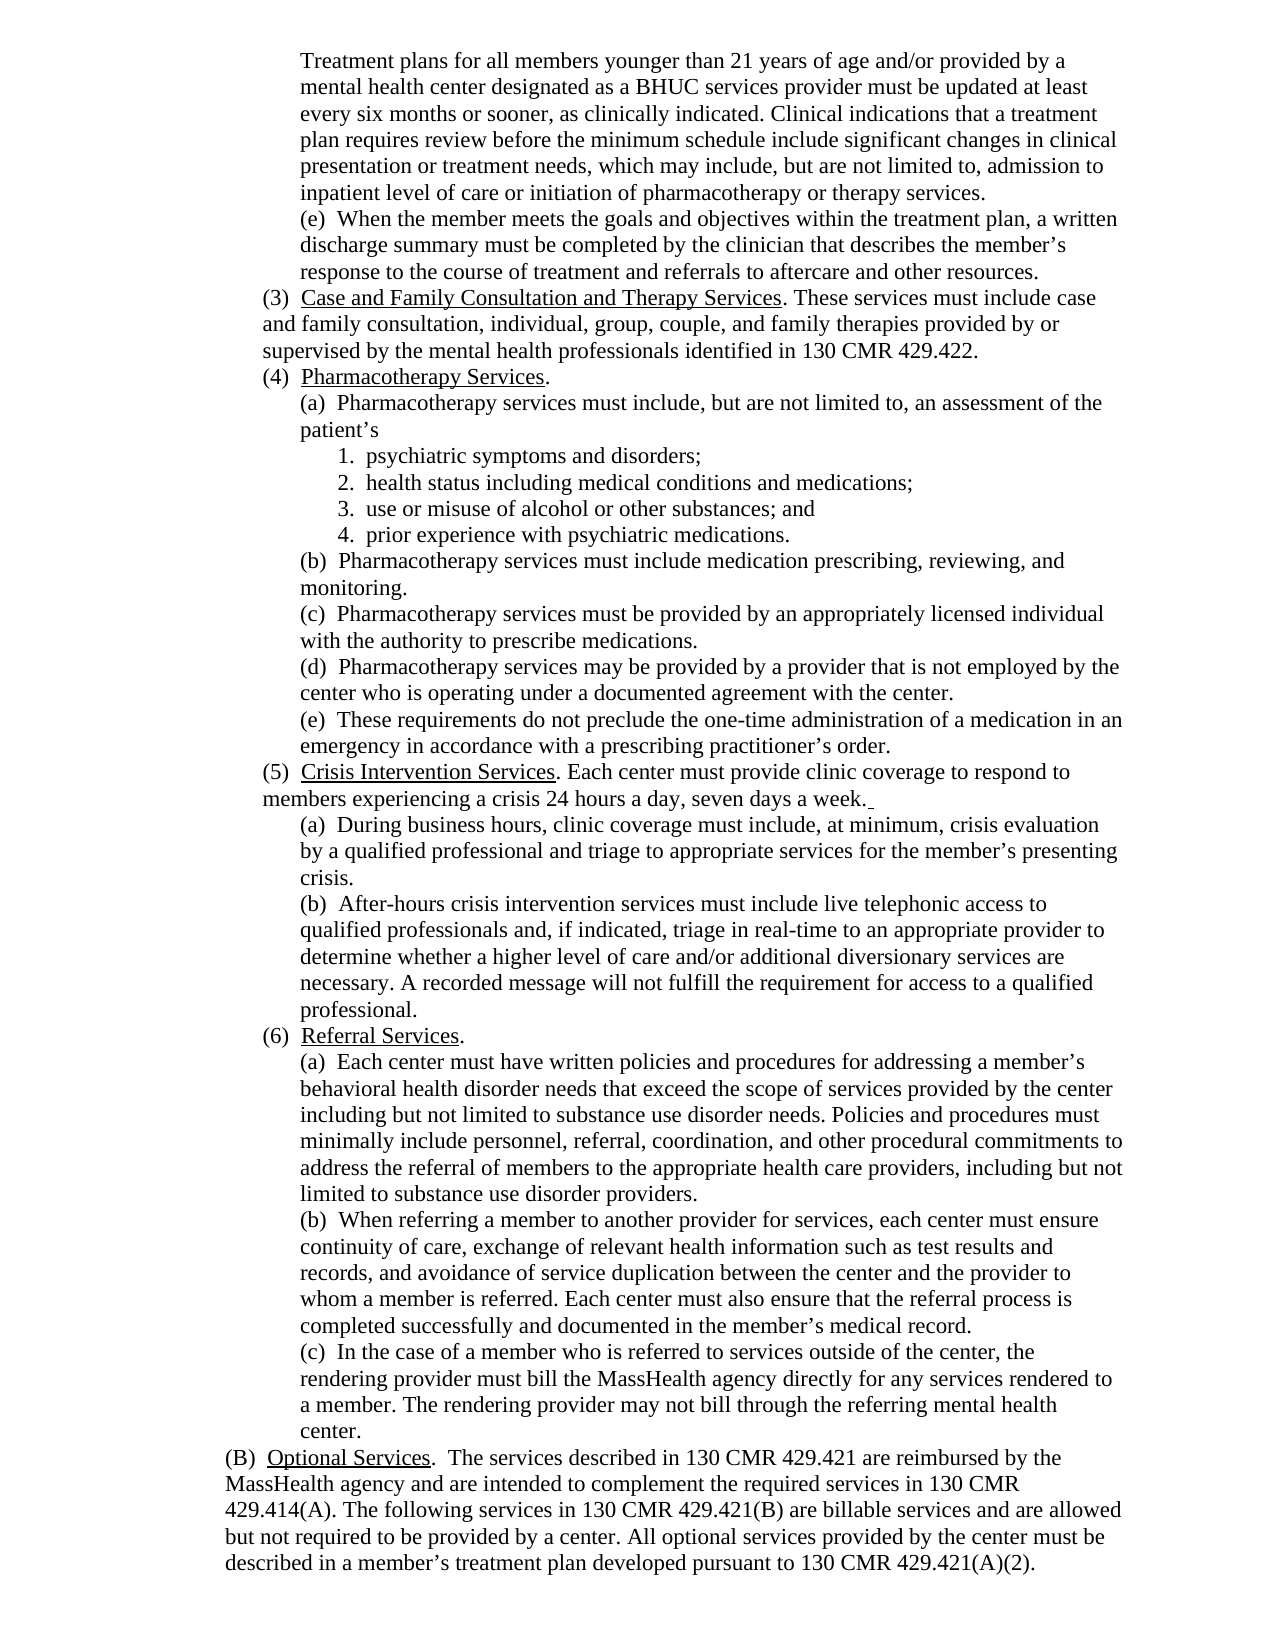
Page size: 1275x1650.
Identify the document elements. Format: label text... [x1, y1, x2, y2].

text (4) Pharmacotherapy Services. [262, 363, 1125, 389]
text (e) When the member meets the goals and objectives within the treatment plan, a written discharge summary must be completed by the clinician that describes the member’s response to the course of treatment and referrals to aftercare and other resources. [300, 205, 1125, 284]
text 4. prior experience with psychiatric medications. [337, 521, 1125, 548]
text (b) When referring a member to another provider for services, each center must ensure continuity of care, exchange of relevant health information such as test results and records, and avoidance of service duplication between the center and the provider to whom a member is referred. Each center must also ensure that the referral process is completed successfully and documented in the member’s medical record. [300, 1206, 1125, 1338]
text (3) Case and Family Consultation and Therapy Services. These services must include case and family consultation, individual, group, couple, and family therapies provided by or supervised by the mental health professionals identified in 130 CMR 429.422. [262, 284, 1125, 363]
text 1. psychiatric symptoms and disorders; [337, 442, 1125, 468]
text 3. use or misuse of alcohol or other substances; and [337, 495, 1125, 521]
text 2. health status including medical conditions and medications; [337, 468, 1125, 495]
text (e) These requirements do not preclude the one-time administration of a medication in an emergency in accordance with a prescribing practitioner’s order. [300, 706, 1125, 758]
text (a) Each center must have written policies and procedures for addressing a member’s behavioral health disorder needs that exceed the scope of services provided by the center including but not limited to substance use disorder needs. Policies and procedures must minimally include personnel, referral, coordination, and other procedural commitments to address the referral of members to the appropriate health care providers, including but not limited to substance use disorder providers. [300, 1048, 1125, 1206]
text (c) Pharmacotherapy services must be provided by an appropriately licensed individual with the authority to prescribe medications. [300, 600, 1125, 653]
text (c) In the case of a member who is referred to services outside of the center, the rendering provider must bill the MassHealth agency directly for any services rendered to a member. The rendering provider may not bill through the referring mental health center. [300, 1338, 1125, 1444]
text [300, 47, 1125, 205]
text (d) Pharmacotherapy services may be provided by a provider that is not employed by the center who is operating under a documented agreement with the center. [300, 653, 1125, 706]
text (b) After-hours crisis intervention services must include live telephonic access to qualified professionals and, if indicated, triage in real-time to an appropriate provider to determine whether a higher level of care and/or additional diversionary services are necessary. A recorded message will not fulfill the requirement for access to a qualified professional. [300, 890, 1125, 1022]
text (5) Crisis Intervention Services. Each center must provide clinic coverage to respond to members experiencing a crisis 24 hours a day, seven days a week. [262, 758, 1125, 811]
text (B) Optional Services. The services described in 130 CMR 429.421 are reimbursed by the MassHealth agency and are intended to complement the required services in 130 CMR 429.414(A). The following services in 130 CMR 429.421(B) are billable services and are allowed but not required to be provided by a center. All optional services provided by the center must be described in a member’s treatment plan developed pursuant to 130 CMR 429.421(A)(2). [225, 1444, 1125, 1575]
text (6) Referral Services. [262, 1022, 1125, 1048]
text (a) Pharmacotherapy services must include, but are not limited to, an assessment of the patient’s [300, 389, 1125, 442]
text (a) During business hours, clinic coverage must include, at minimum, crisis evaluation by a qualified professional and triage to appropriate services for the member’s presenting crisis. [300, 811, 1125, 890]
text (b) Pharmacotherapy services must include medication prescribing, reviewing, and monitoring. [300, 548, 1125, 600]
